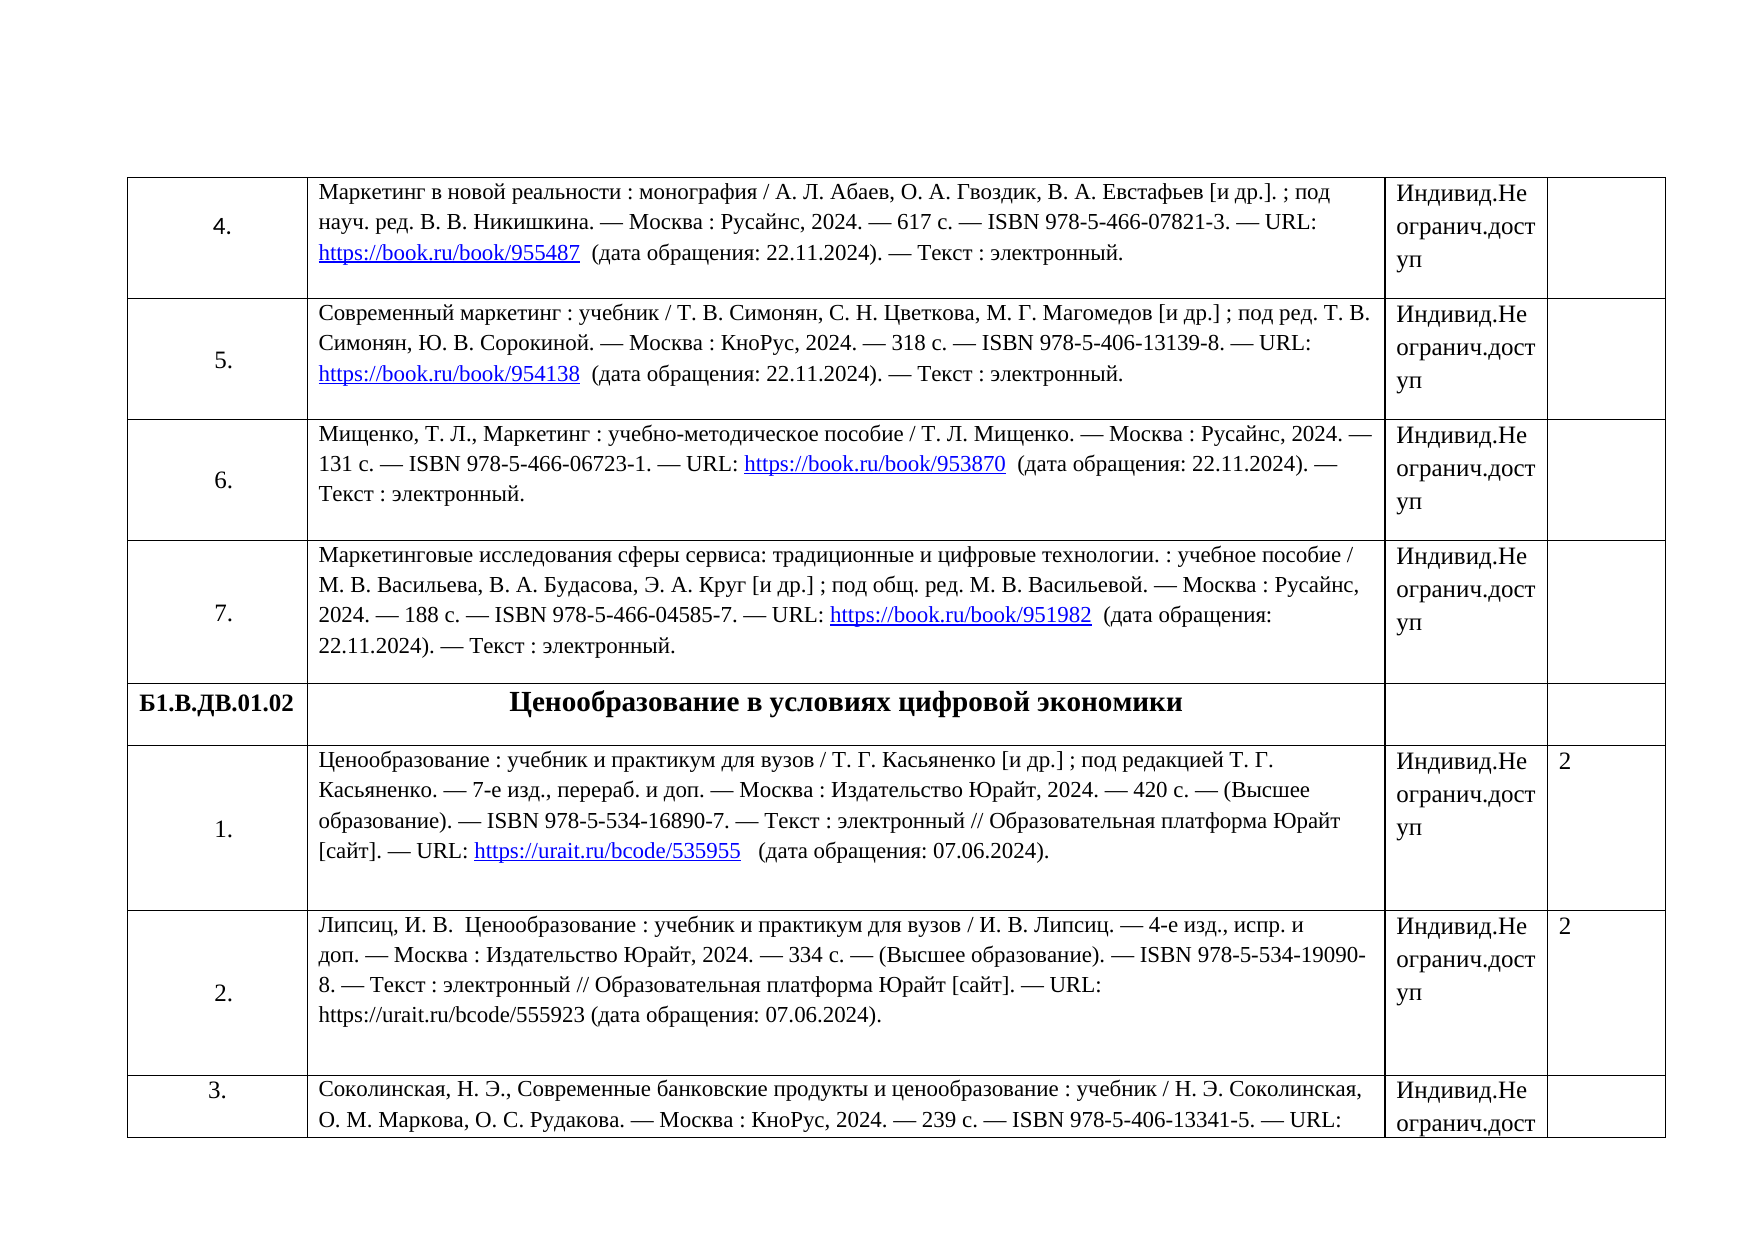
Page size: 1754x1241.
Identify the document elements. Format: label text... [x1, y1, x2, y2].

table_cell [1548, 684, 1665, 745]
table_cell Маркетинг в новой реальности : монография / А. Л. Абаев, О. А. Гвоздик, В. А. Евстафьев [и др.]. ; под науч. ред. В. В. Никишкина. — Москва : Русайнс, 2024. — 617 с. — ISBN 978-5-466-07821-3. — URL: https://book.ru/book/955487 (дата обращения: 22.11.2024). — Текст : электронный. [308, 178, 1384, 298]
table_cell 3. [128, 1076, 307, 1137]
table_cell Современный маркетинг : учебник / Т. В. Симонян, С. Н. Цветкова, М. Г. Магомедов [и др.] ; под ред. Т. В. Симонян, Ю. В. Сорокиной. — Москва : КноРус, 2024. — 318 с. — ISBN 978-5-406-13139-8. — URL: https://book.ru/book/954138 (дата обращения: 22.11.2024). — Текст : электронный. [308, 299, 1384, 419]
table_cell [1386, 684, 1547, 745]
table_cell Индивид.Неогранич.доступ [1386, 911, 1547, 1074]
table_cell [1386, 1076, 1547, 1137]
table_cell Ценообразование : учебник и практикум для вузов / Т. Г. Касьяненко [и др.] ; под редакцией Т. Г. Касьяненко. — 7-е изд., перераб. и доп. — Москва : Издательство Юрайт, 2024. — 420 с. — (Высшее образование). — ISBN 978-5-534-16890-7. — Текст : электронный // Образовательная платформа Юрайт [сайт]. — URL: https://urait.ru/bcode/535955 (дата обращения: 07.06.2024). [308, 746, 1384, 910]
table_cell 5. [128, 299, 307, 419]
table_cell Ценообразование в условиях цифровой экономики [308, 684, 1384, 745]
table_cell Липсиц, И. В. Ценообразование : учебник и практикум для вузов / И. В. Липсиц. — 4-е изд., испр. и доп. — Москва : Издательство Юрайт, 2024. — 334 с. — (Высшее образование). — ISBN 978-5-534-19090-8. — Текст : электронный // Образовательная платформа Юрайт [сайт]. — URL: https://urait.ru/bcode/555923 (дата обращения: 07.06.2024). [308, 911, 1384, 1074]
table_cell 2 [1548, 911, 1665, 1074]
table_cell 1. [128, 746, 307, 910]
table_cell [308, 1076, 1384, 1137]
table_cell Маркетинговые исследования сферы сервиса: традиционные и цифровые технологии. : учебное пособие / М. В. Васильева, В. А. Будасова, Э. А. Круг [и др.] ; под общ. ред. М. В. Васильевой. — Москва : Русайнс, 2024. — 188 с. — ISBN 978-5-466-04585-7. — URL: https://book.ru/book/951982 (дата обращения: 22.11.2024). — Текст : электронный. [308, 541, 1384, 683]
table_cell 6. [128, 420, 307, 540]
table_cell Мищенко, Т. Л., Маркетинг : учебно-методическое пособие / Т. Л. Мищенко. — Москва : Русайнс, 2024. — 131 с. — ISBN 978-5-466-06723-1. — URL: https://book.ru/book/953870 (дата обращения: 22.11.2024). — Текст : электронный. [308, 420, 1384, 540]
table_cell Индивид.Неогранич.доступ [1386, 299, 1547, 419]
table_cell 2 [1548, 746, 1665, 910]
table_cell [1548, 299, 1665, 419]
table_cell 7. [128, 541, 307, 683]
table_cell [1548, 541, 1665, 683]
table_cell Индивид.Неогранич.доступ [1386, 541, 1547, 683]
table_cell [1548, 420, 1665, 540]
table_cell Б1.В.ДВ.01.02 [128, 684, 307, 745]
table_cell Индивид.Неогранич.доступ [1386, 420, 1547, 540]
table_cell [1548, 178, 1665, 298]
table_cell 4. [128, 178, 307, 298]
table_cell 2. [128, 911, 307, 1074]
table_cell [1548, 1076, 1665, 1137]
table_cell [1386, 178, 1547, 298]
table_cell Индивид.Неогранич.доступ [1386, 746, 1547, 910]
